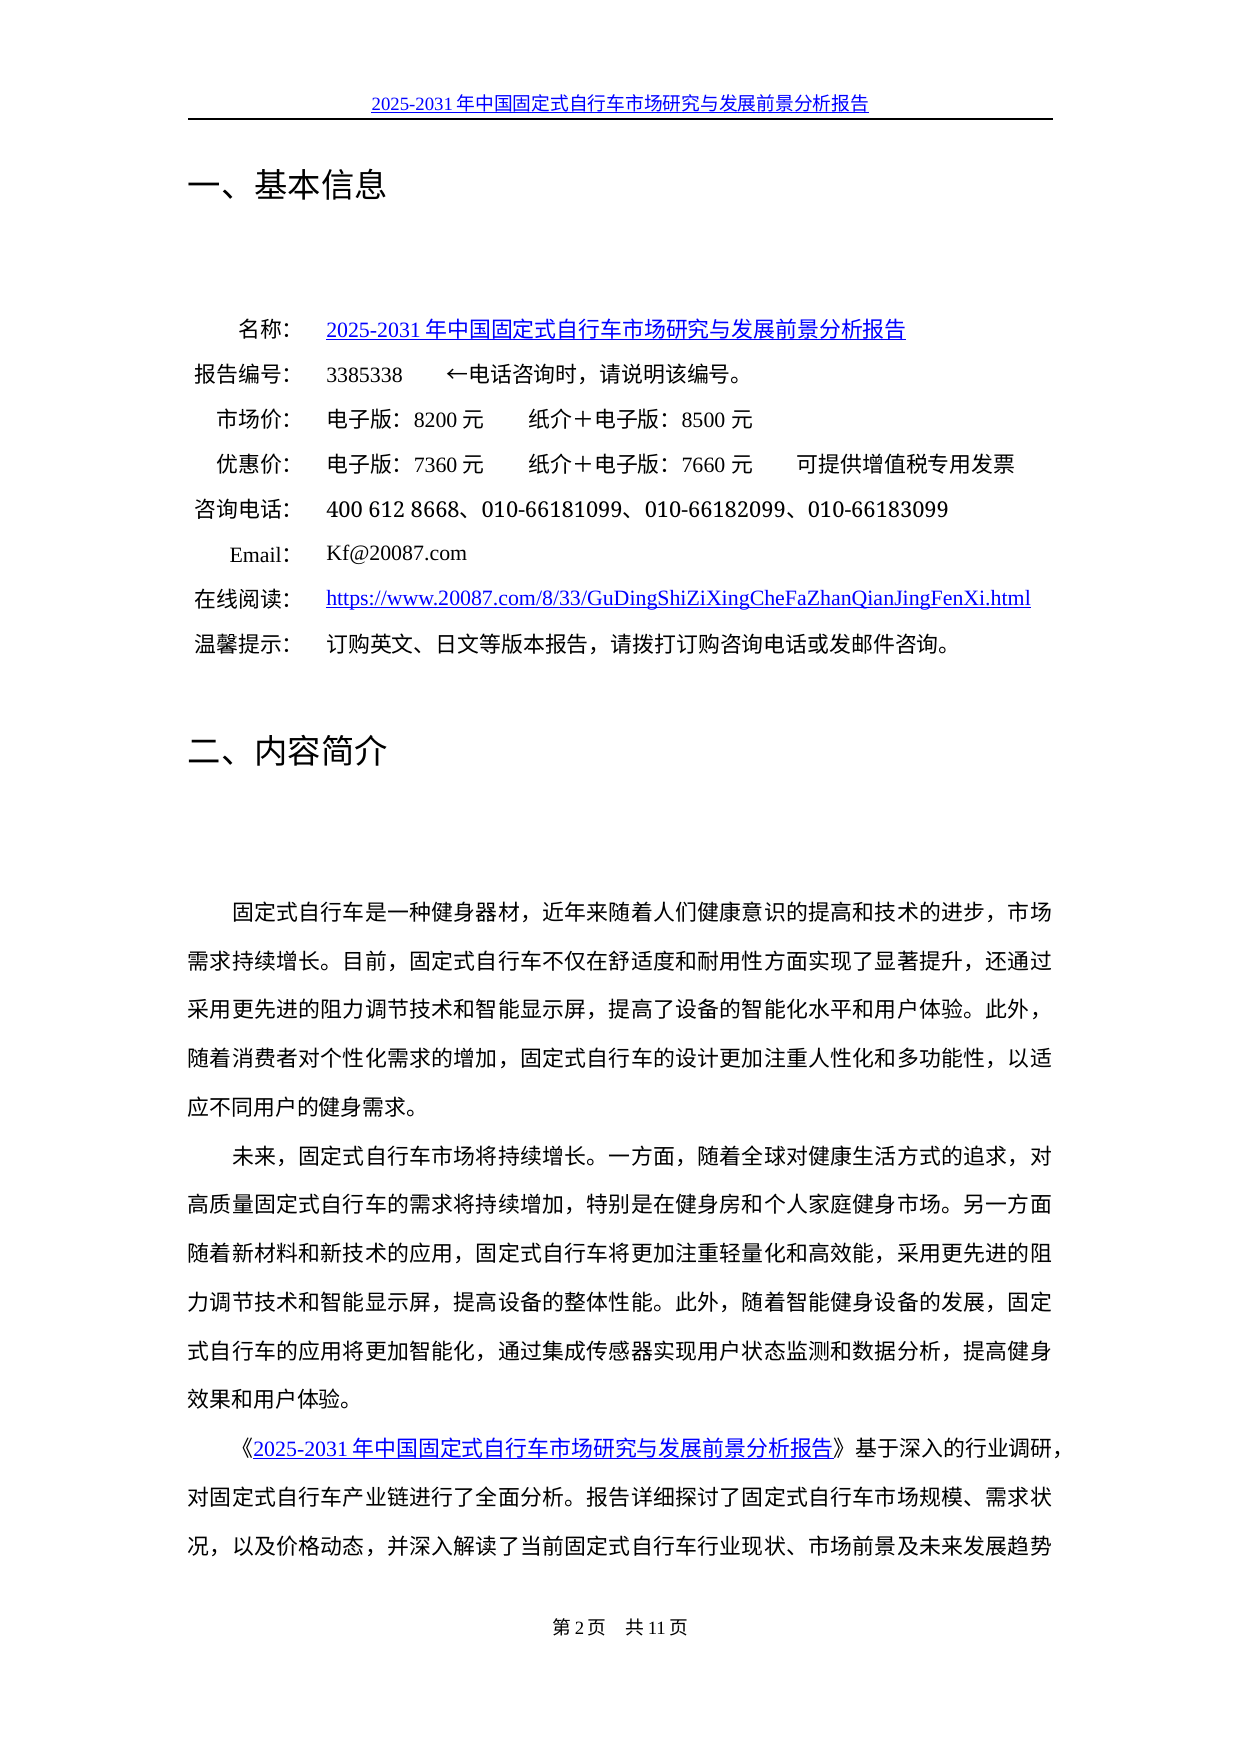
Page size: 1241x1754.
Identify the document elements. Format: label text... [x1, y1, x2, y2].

table_cell 3385338 ←电话咨询时，请说明该编号。 [315, 357, 1073, 402]
table_cell [315, 582, 1073, 627]
title 二、内容简介 [187, 717, 1053, 782]
table_cell 优惠价： [167, 447, 315, 492]
table_cell 订购英文、日文等版本报告，请拨打订购咨询电话或发邮件咨询。 [315, 627, 1073, 672]
table_header 2025-2031年中国固定式自行车市场研究与发展前景分析报告 [315, 312, 1073, 357]
table_cell 报告编号： [167, 357, 315, 402]
table_cell 咨询电话： [167, 492, 315, 537]
table_cell 市场价： [167, 402, 315, 447]
table_cell 电子版：7360 元 纸介＋电子版：7660 元 可提供增值税专用发票 [315, 447, 1073, 492]
table_cell 在线阅读： [167, 582, 315, 627]
table_cell 电子版：8200 元 纸介＋电子版：8500 元 [315, 402, 1073, 447]
table_cell Kf@20087.com [315, 537, 1073, 582]
table_cell 400 612 8668、010-66181099、010-66182099、010-66183099 [315, 492, 1073, 537]
title 一、基本信息 [187, 150, 1053, 215]
table_cell 温馨提示： [167, 627, 315, 672]
table_cell Email： [167, 537, 315, 582]
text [187, 894, 1053, 1561]
table_header 名称： [167, 312, 315, 357]
